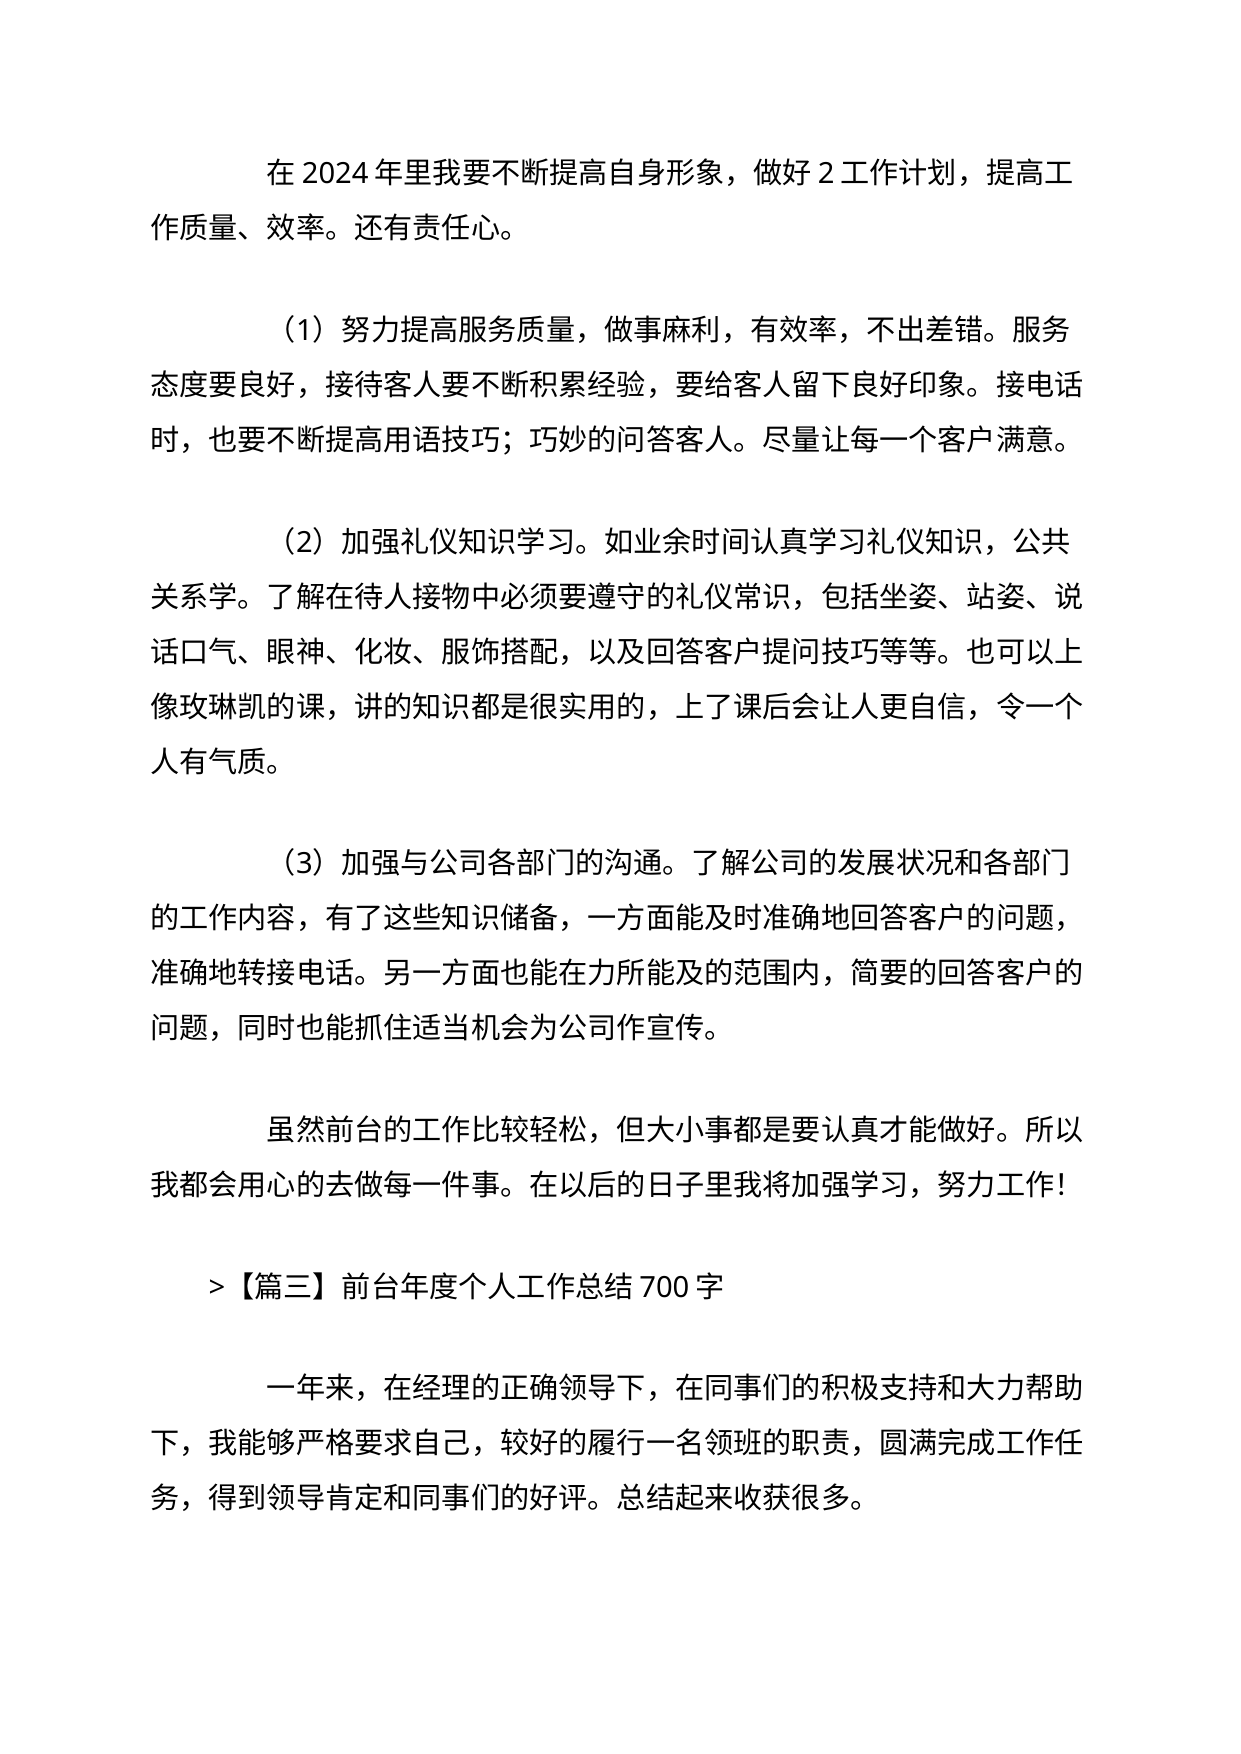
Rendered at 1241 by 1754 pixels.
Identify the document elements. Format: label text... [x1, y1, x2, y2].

text （1）努力提高服务质量，做事麻利，有效率，不出差错。服务态度要良好，接待客人要不断积累经验，要给客人留下良好印象。接电话时，也要不断提高用语技巧；巧妙的问答客人。尽量让每一个客户满意。 [150, 307, 1090, 459]
text 一年来，在经理的正确领导下，在同事们的积极支持和大力帮助下，我能够严格要求自己，较好的履行一名领班的职责，圆满完成工作任务，得到领导肯定和同事们的好评。总结起来收获很多。 [150, 1365, 1090, 1517]
text （2）加强礼仪知识学习。如业余时间认真学习礼仪知识，公共关系学。了解在待人接物中必须要遵守的礼仪常识，包括坐姿、站姿、说话口气、眼神、化妆、服饰搭配，以及回答客户提问技巧等等。也可以上像玫琳凯的课，讲的知识都是很实用的，上了课后会让人更自信，令一个人有气质。 [150, 518, 1090, 780]
text （3）加强与公司各部门的沟通。了解公司的发展状况和各部门的工作内容，有了这些知识储备，一方面能及时准确地回答客户的问题，准确地转接电话。另一方面也能在力所能及的范围内，简要的回答客户的问题，同时也能抓住适当机会为公司作宣传。 [150, 840, 1090, 1047]
text 在2024年里我要不断提高自身形象，做好2工作计划，提高工作质量、效率。还有责任心。 [150, 150, 1090, 247]
text 虽然前台的工作比较轻松，但大小事都是要认真才能做好。所以我都会用心的去做每一件事。在以后的日子里我将加强学习，努力工作！ [150, 1106, 1090, 1204]
text >【篇三】前台年度个人工作总结700字 [150, 1263, 1090, 1306]
